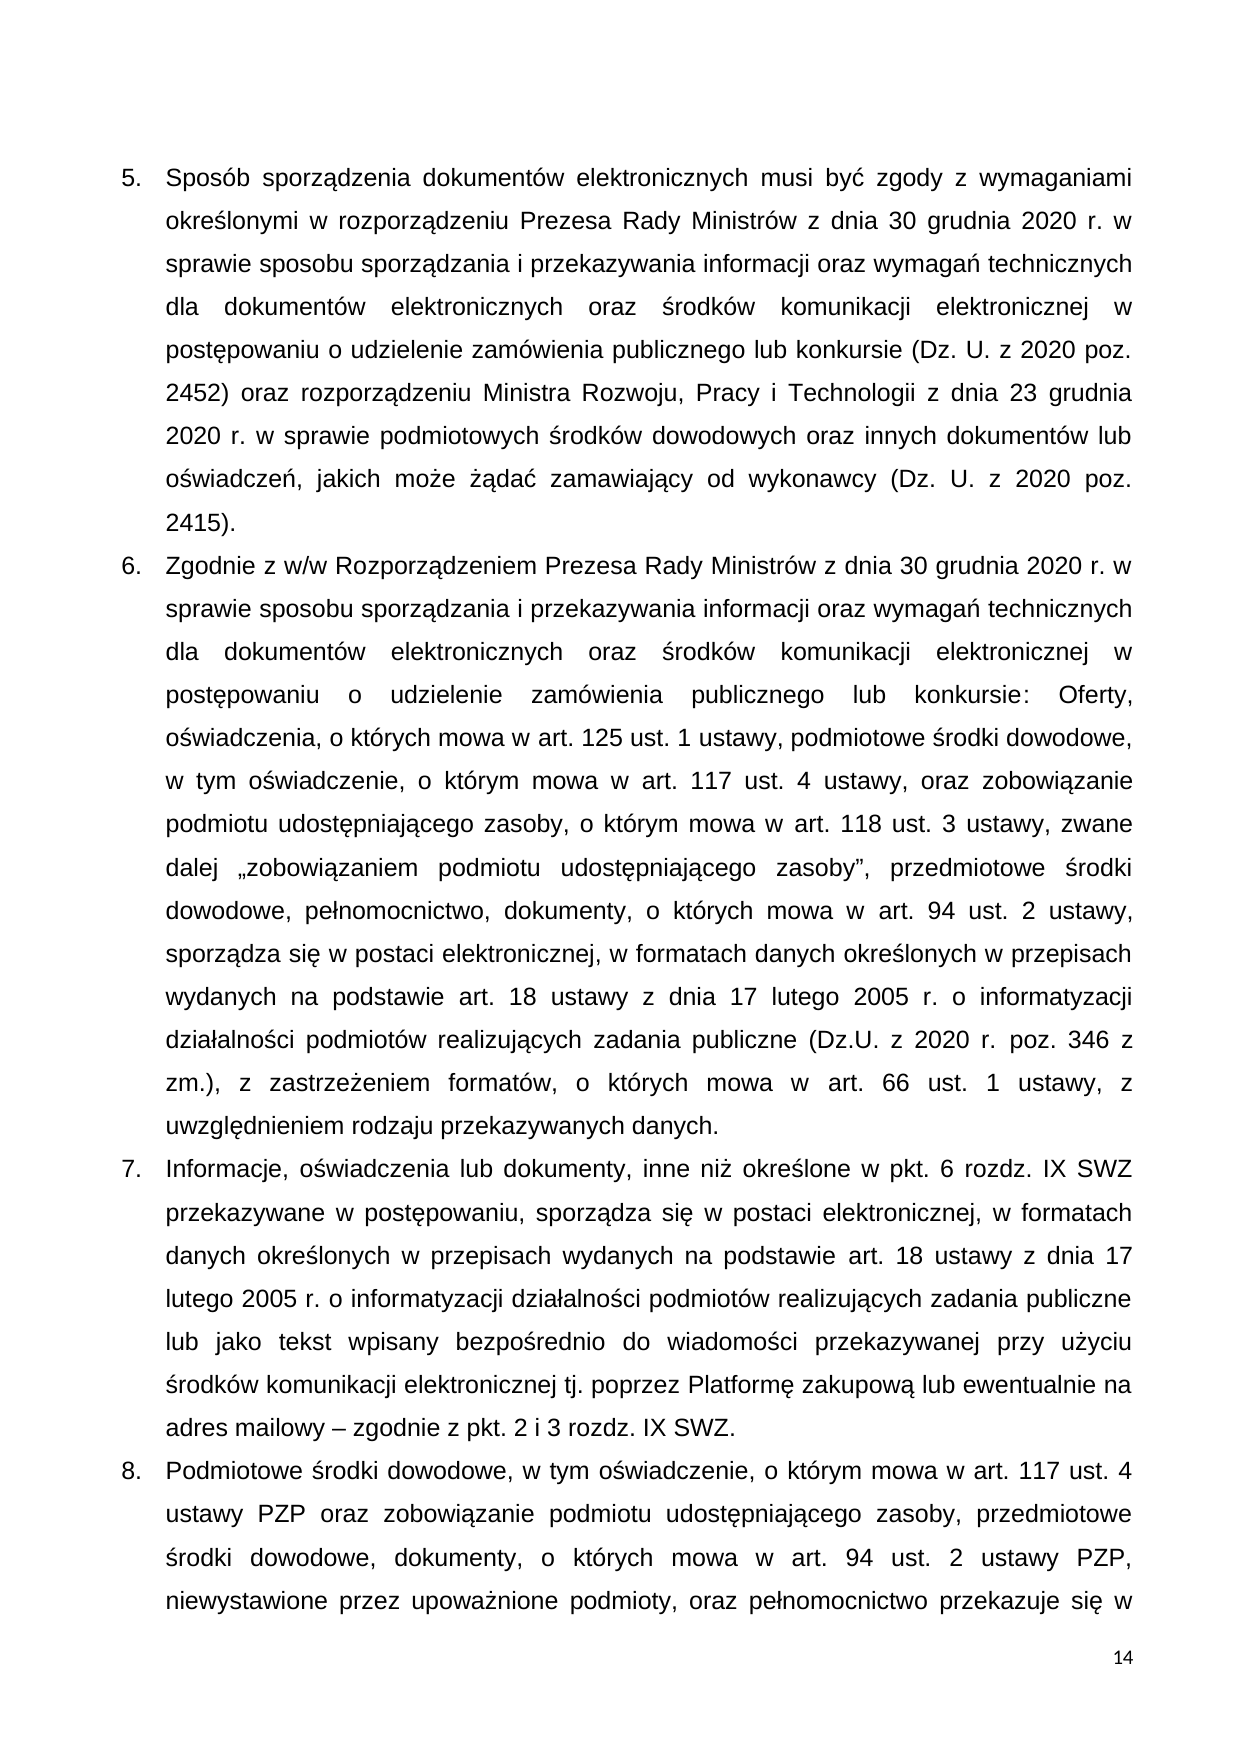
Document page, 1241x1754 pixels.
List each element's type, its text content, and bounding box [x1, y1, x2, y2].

list Informacje, oświadczenia lub dokumenty, inne niż określone w pkt. 6 rozdz. IX SWZ przekazywane w postępowaniu, sporządza się w postaci elektronicznej, w formatach danych określonych w przepisach wydanych na podstawie art. 18 ustawy z dnia 17 lutego 2005 r. o informatyzacji działalności podmiotów realizujących zadania publiczne lub jako tekst wpisany bezpośrednio do wiadomości przekazywanej przy użyciu środków komunikacji elektronicznej tj. poprzez Platformę zakupową lub ewentualnie na adres mailowy – zgodnie z pkt. 2 i 3 rozdz. IX SWZ. [121, 1154, 1133, 1442]
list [121, 1456, 1133, 1614]
list Sposób sporządzenia dokumentów elektronicznych musi być zgody z wymaganiami określonymi w rozporządzeniu Prezesa Rady Ministrów z dnia 30 grudnia 2020 r. w sprawie sposobu sporządzania i przekazywania informacji oraz wymagań technicznych dla dokumentów elektronicznych oraz środków komunikacji elektronicznej w postępowaniu o udzielenie zamówienia publicznego lub konkursie (Dz. U. z 2020 poz. 2452) oraz rozporządzeniu Ministra Rozwoju, Pracy i Technologii z dnia 23 grudnia 2020 r. w sprawie podmiotowych środków dowodowych oraz innych dokumentów lub oświadczeń, jakich może żądać zamawiający od wykonawcy (Dz. U. z 2020 poz. 2415). [121, 162, 1133, 536]
list Zgodnie z w/w Rozporządzeniem Prezesa Rady Ministrów z dnia 30 grudnia 2020 r. w sprawie sposobu sporządzania i przekazywania informacji oraz wymagań technicznych dla dokumentów elektronicznych oraz środków komunikacji elektronicznej w postępowaniu o udzielenie zamówienia publicznego lub konkursie: Oferty, oświadczenia, o których mowa w art. 125 ust. 1 ustawy, podmiotowe środki dowodowe, w tym oświadczenie, o którym mowa w art. 117 ust. 4 ustawy, oraz zobowiązanie podmiotu udostępniającego zasoby, o którym mowa w art. 118 ust. 3 ustawy, zwane dalej „zobowiązaniem podmiotu udostępniającego zasoby”, przedmiotowe środki dowodowe, pełnomocnictwo, dokumenty, o których mowa w art. 94 ust. 2 ustawy, sporządza się w postaci elektronicznej, w formatach danych określonych w przepisach wydanych na podstawie art. 18 ustawy z dnia 17 lutego 2005 r. o informatyzacji działalności podmiotów realizujących zadania publiczne (Dz.U. z 2020 r. poz. 346 z zm.), z zastrzeżeniem formatów, o których mowa w art. 66 ust. 1 ustawy, z uwzględnieniem rodzaju przekazywanych danych. [121, 551, 1133, 1140]
